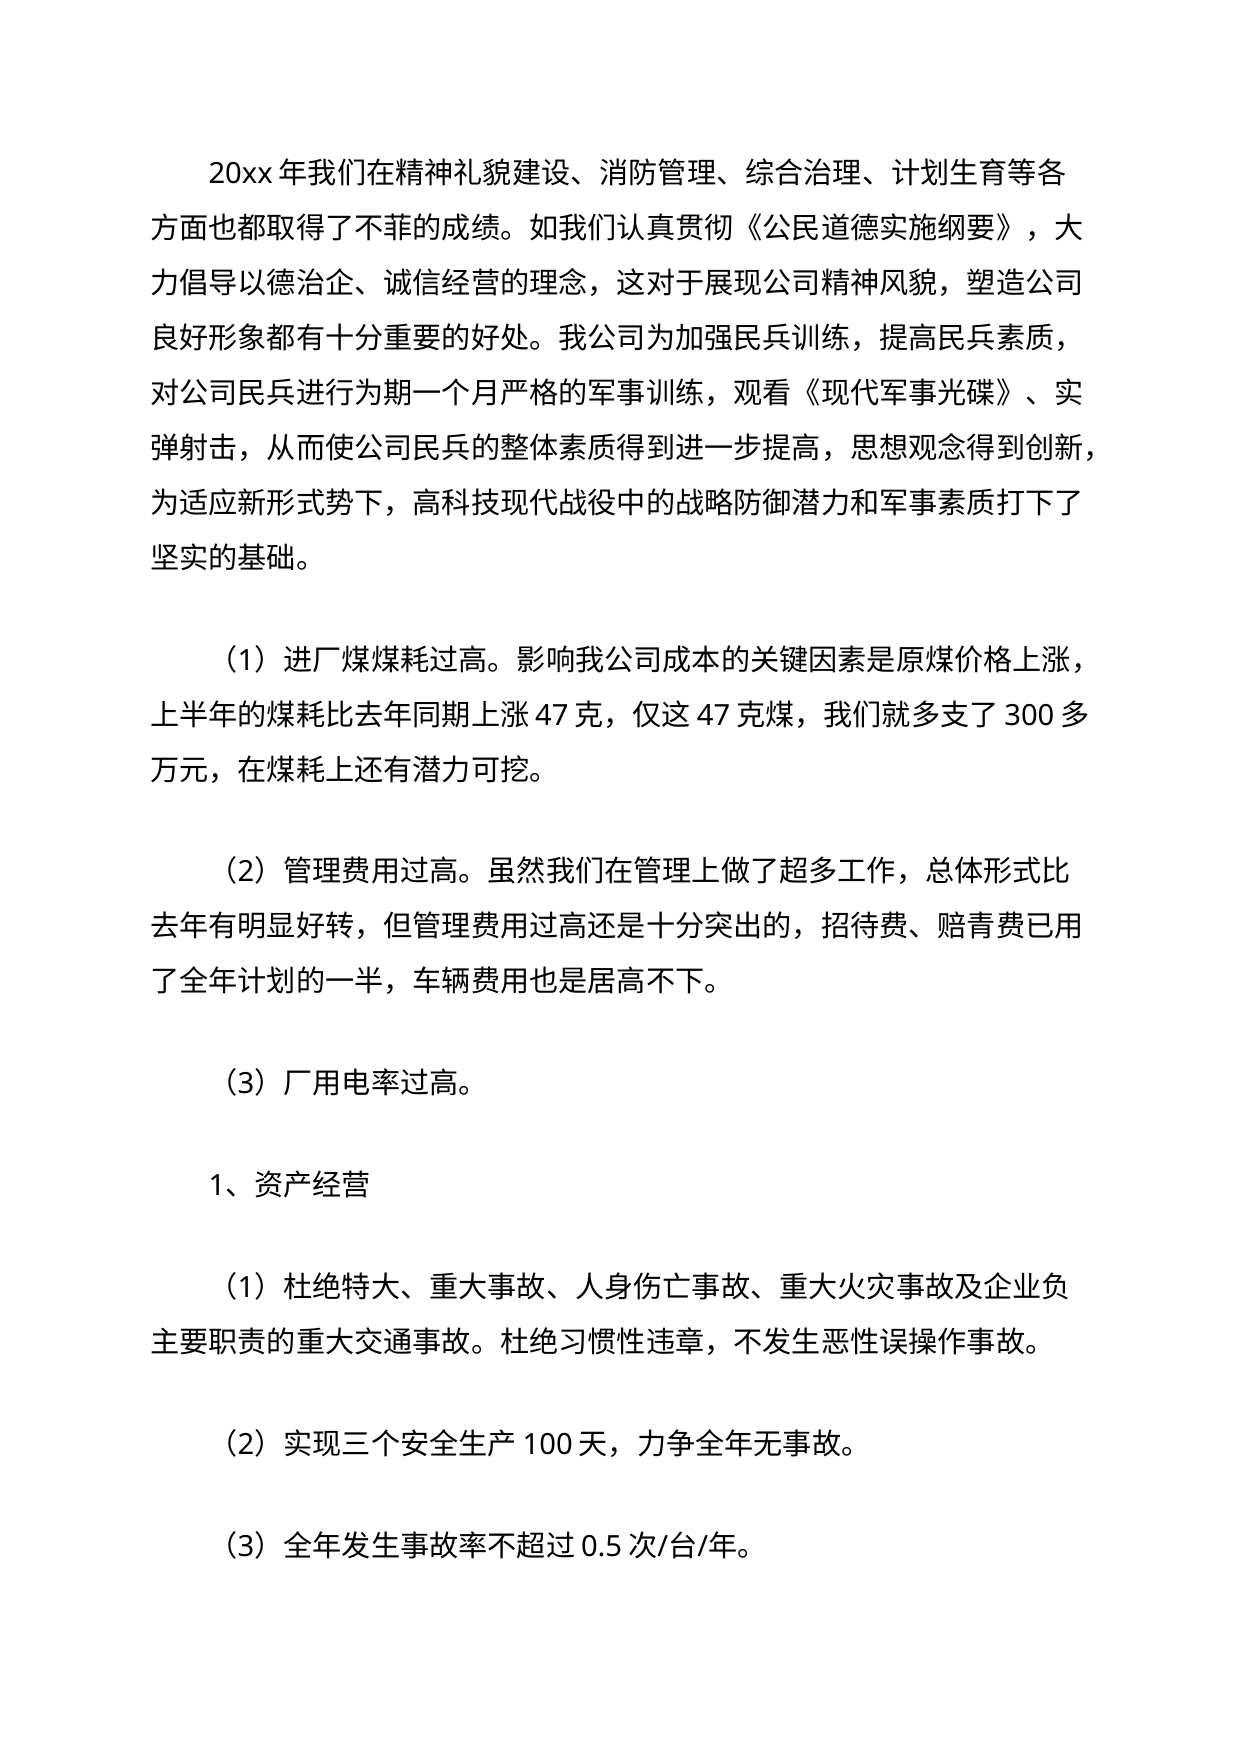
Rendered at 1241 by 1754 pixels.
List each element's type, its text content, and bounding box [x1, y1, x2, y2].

text （2）管理费用过高。虽然我们在管理上做了超多工作，总体形式比去年有明显好转，但管理费用过高还是十分突出的，招待费、赔青费已用了全年计划的一半，车辆费用也是居高不下。 [150, 848, 1090, 1000]
text （3）厂用电率过高。 [150, 1059, 1090, 1102]
text （3）全年发生事故率不超过0.5次/台/年。 [150, 1522, 1090, 1565]
text （1）杜绝特大、重大事故、人身伤亡事故、重大火灾事故及企业负主要职责的重大交通事故。杜绝习惯性违章，不发生恶性误操作事故。 [150, 1263, 1090, 1361]
text （1）进厂煤煤耗过高。影响我公司成本的关键因素是原煤价格上涨，上半年的煤耗比去年同期上涨47克，仅这47克煤，我们就多支了300多万元，在煤耗上还有潜力可挖。 [150, 636, 1090, 788]
text （2）实现三个安全生产100天，力争全年无事故。 [150, 1420, 1090, 1463]
text 20xx年我们在精神礼貌建设、消防管理、综合治理、计划生育等各方面也都取得了不菲的成绩。如我们认真贯彻《公民道德实施纲要》，大力倡导以德治企、诚信经营的理念，这对于展现公司精神风貌，塑造公司良好形象都有十分重要的好处。我公司为加强民兵训练，提高民兵素质，对公司民兵进行为期一个月严格的军事训练，观看《现代军事光碟》、实弹射击，从而使公司民兵的整体素质得到进一步提高，思想观念得到创新，为适应新形式势下，高科技现代战役中的战略防御潜力和军事素质打下了坚实的基础。 [150, 150, 1090, 577]
text 1、资产经营 [150, 1162, 1090, 1204]
